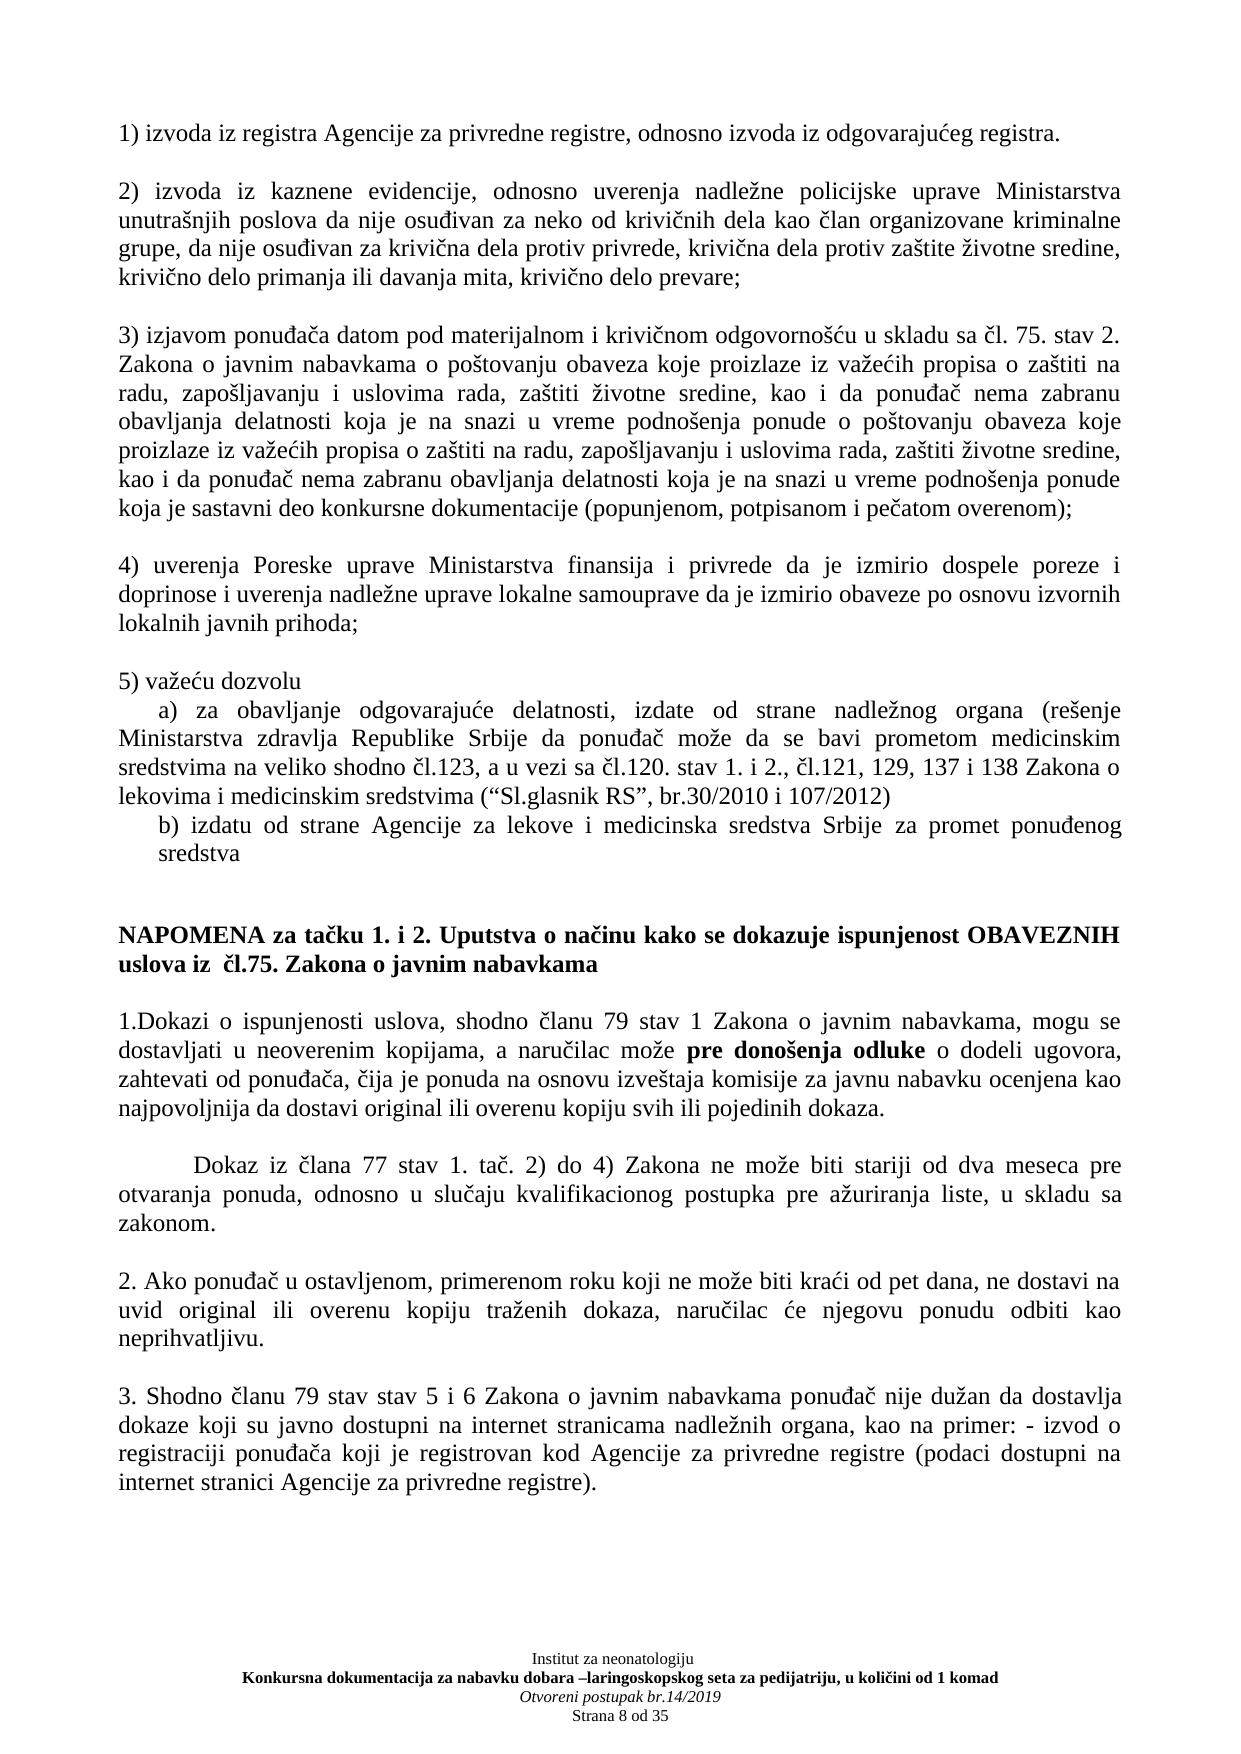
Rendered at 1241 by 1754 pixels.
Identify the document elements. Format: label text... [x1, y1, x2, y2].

text 5) važeću dozvolu [118, 666, 1122, 695]
text 3) izjavom ponuđača datom pod materijalnom i krivičnom odgovornošću u skladu sa čl. 75. stav 2. Zakona o javnim nabavkama o poštovanju obaveza koje proizlaze iz važećih propisa o zaštiti na radu, zapošljavanju i uslovima rada, zaštiti životne sredine, kao i da ponuđač nema zabranu obavljanja delatnosti koja je na snazi u vreme podnošenja ponude o poštovanju obaveza koje proizlaze iz važećih propisa o zaštiti na radu, zapošljavanju i uslovima rada, zaštiti životne sredine, kao i da ponuđač nema zabranu obavljanja delatnosti koja je na snazi u vreme podnošenja ponude koja je sastavni deo konkursne dokumentacije (popunjenom, potpisanom i pečatom overenom); [118, 320, 1122, 521]
text 3. Shodno članu 79 stav stav 5 i 6 Zakona o javnim nabavkama ponuđač nije dužan da dostavlja dokaze koji su javno dostupni na internet stranicama nadležnih organa, kao na primer: - izvod o registraciji ponuđača koji je registrovan kod Agencije za privredne registre (podaci dostupni na internet stranici Agencije za privredne registre). [118, 1381, 1122, 1496]
text 4) uverenja Poreske uprave Ministarstva finansija i privrede da je izmirio dospele poreze i doprinose i uverenja nadležne uprave lokalne samouprave da je izmirio obaveze po osnovu izvornih lokalnih javnih prihoda; [118, 551, 1122, 637]
text 2. Ako ponuđač u ostavljenom, primerenom roku koji ne može biti kraći od pet dana, ne dostavi na uvid original ili overenu kopiju traženih dokaza, naručilac će njegovu ponudu odbiti kao neprihvatljivu. [118, 1266, 1122, 1352]
text 2) izvoda iz kaznene evidencije, odnosno uverenja nadležne policijske uprave Ministarstva unutrašnjih poslova da nije osuđivan za neko od krivičnih dela kao član organizovane kriminalne grupe, da nije osuđivan za krivična dela protiv privrede, krivična dela protiv zaštite životne sredine, krivično delo primanja ili davanja mita, krivično delo prevare; [118, 176, 1122, 291]
text a) za obavljanje odgovarajuće delatnosti, izdate od strane nadležnog organa (rešenje Ministarstva zdravlja Republike Srbije da ponuđač može da se bavi prometom medicinskim sredstvima na veliko shodno čl.123, a u vezi sa čl.120. stav 1. i 2., čl.121, 129, 137 i 138 Zakona o lekovima i medicinskim sredstvima (“Sl.glasnik RS”, br.30/2010 i 107/2012) [118, 695, 1122, 810]
text 1) izvoda iz registra Agencije za privredne registre, odnosno izvoda iz odgovarajućeg registra. [118, 118, 1122, 147]
text NAPOMENA za tačku 1. i 2. Uputstva o načinu kako se dokazuje ispunjenost OBAVEZNIH uslova iz čl.75. Zakona o javnim nabavkama [118, 920, 1122, 978]
text 1.Dokazi o ispunjenosti uslova, shodno članu 79 stav 1 Zakona o javnim nabavkama, mogu se dostavljati u neoverenim kopijama, a naručilac može pre donošenja odluke o dodeli ugovora, zahtevati od ponuđača, čija je ponuda na osnovu izveštaja komisije za javnu nabavku ocenjena kao najpovoljnija da dostavi original ili overenu kopiju svih ili pojedinih dokaza. [118, 1006, 1122, 1121]
text b) izdatu od strane Agencije za lekove i medicinska sredstva Srbije za promet ponuđenog sredstva [158, 810, 1122, 867]
text Dokaz iz člana 77 stav 1. tač. 2) do 4) Zakona ne može biti stariji od dva meseca pre otvaranja ponuda, odnosno u slučaju kvalifikacionog postupka pre ažuriranja liste, u skladu sa zakonom. [118, 1151, 1122, 1237]
